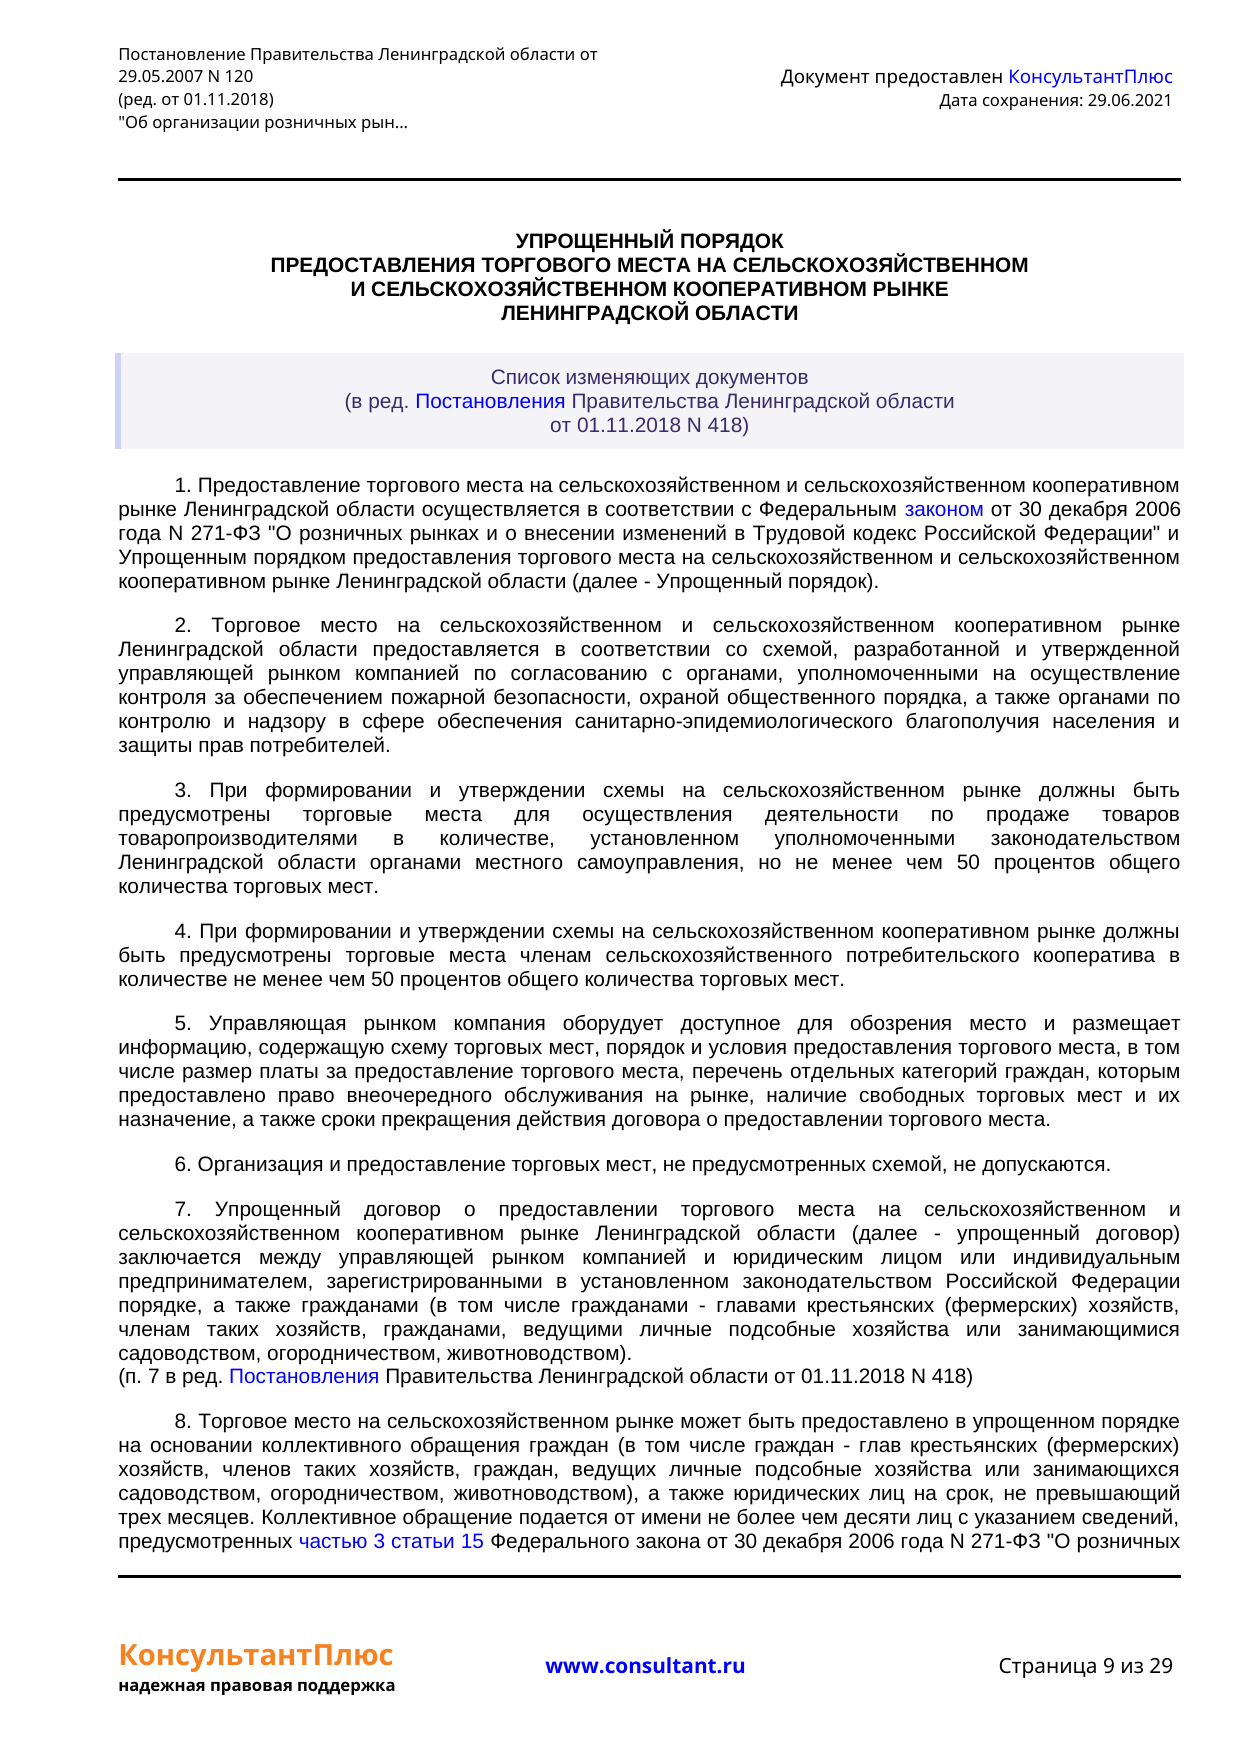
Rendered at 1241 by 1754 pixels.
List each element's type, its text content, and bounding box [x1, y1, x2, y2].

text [118, 1409, 1181, 1553]
title ПРЕДОСТАВЛЕНИЯ ТОРГОВОГО МЕСТА НА СЕЛЬСКОХОЗЯЙСТВЕННОМ [118, 253, 1181, 277]
text 2. Торговое место на сельскохозяйственном и сельскохозяйственном кооперативном рынке Ленинградской области предоставляется в соответствии со схемой, разработанной и утвержденной управляющей рынком компанией по согласованию с органами, уполномоченными на осуществление контроля за обеспечением пожарной безопасности, охраной общественного порядка, а также органами по контролю и надзору в сфере обеспечения санитарно-эпидемиологического благополучия населения и защиты прав потребителей. [118, 613, 1181, 757]
title И СЕЛЬСКОХОЗЯЙСТВЕННОМ КООПЕРАТИВНОМ РЫНКЕ [118, 277, 1181, 301]
title ЛЕНИНГРАДСКОЙ ОБЛАСТИ [118, 301, 1181, 324]
text 4. При формировании и утверждении схемы на сельскохозяйственном кооперативном рынке должны быть предусмотрены торговые места членам сельскохозяйственного потребительского кооператива в количестве не менее чем 50 процентов общего количества торговых мест. [118, 918, 1181, 990]
text (п. 7 в ред. Постановления Правительства Ленинградской области от 01.11.2018 N 418) [118, 1364, 1181, 1388]
text 1. Предоставление торгового места на сельскохозяйственном и сельскохозяйственном кооперативном рынке Ленинградской области осуществляется в соответствии с Федеральным законом от 30 декабря 2006 года N 271-ФЗ "О розничных рынках и о внесении изменений в Трудовой кодекс Российской Федерации" и Упрощенным порядком предоставления торгового места на сельскохозяйственном и сельскохозяйственном кооперативном рынке Ленинградской области (далее - Упрощенный порядок). [118, 473, 1181, 592]
title УПРОЩЕННЫЙ ПОРЯДОК [118, 229, 1181, 253]
text 5. Управляющая рынком компания оборудует доступное для обозрения место и размещает информацию, содержащую схему торговых мест, порядок и условия предоставления торгового места, в том числе размер платы за предоставление торгового места, перечень отдельных категорий граждан, которым предоставлено право внеочередного обслуживания на рынке, наличие свободных торговых мест и их назначение, а также сроки прекращения действия договора о предоставлении торгового места. [118, 1011, 1181, 1131]
text 7. Упрощенный договор о предоставлении торгового места на сельскохозяйственном и сельскохозяйственном кооперативном рынке Ленинградской области (далее - упрощенный договор) заключается между управляющей рынком компанией и юридическим лицом или индивидуальным предпринимателем, зарегистрированными в установленном законодательством Российской Федерации порядке, а также гражданами (в том числе гражданами - главами крестьянских (фермерских) хозяйств, членам таких хозяйств, гражданами, ведущими личные подсобные хозяйства или занимающимися садоводством, огородничеством, животноводством). [118, 1197, 1181, 1364]
table_header Список изменяющих документов (в ред. Постановления Правительства Ленинградской области от 01.11.2018 N 418) [121, 353, 1178, 449]
text 3. При формировании и утверждении схемы на сельскохозяйственном рынке должны быть предусмотрены торговые места для осуществления деятельности по продаже товаров товаропроизводителями в количестве, установленном уполномоченными законодательством Ленинградской области органами местного самоуправления, но не менее чем 50 процентов общего количества торговых мест. [118, 778, 1181, 898]
text 6. Организация и предоставление торговых мест, не предусмотренных схемой, не допускаются. [118, 1152, 1181, 1176]
